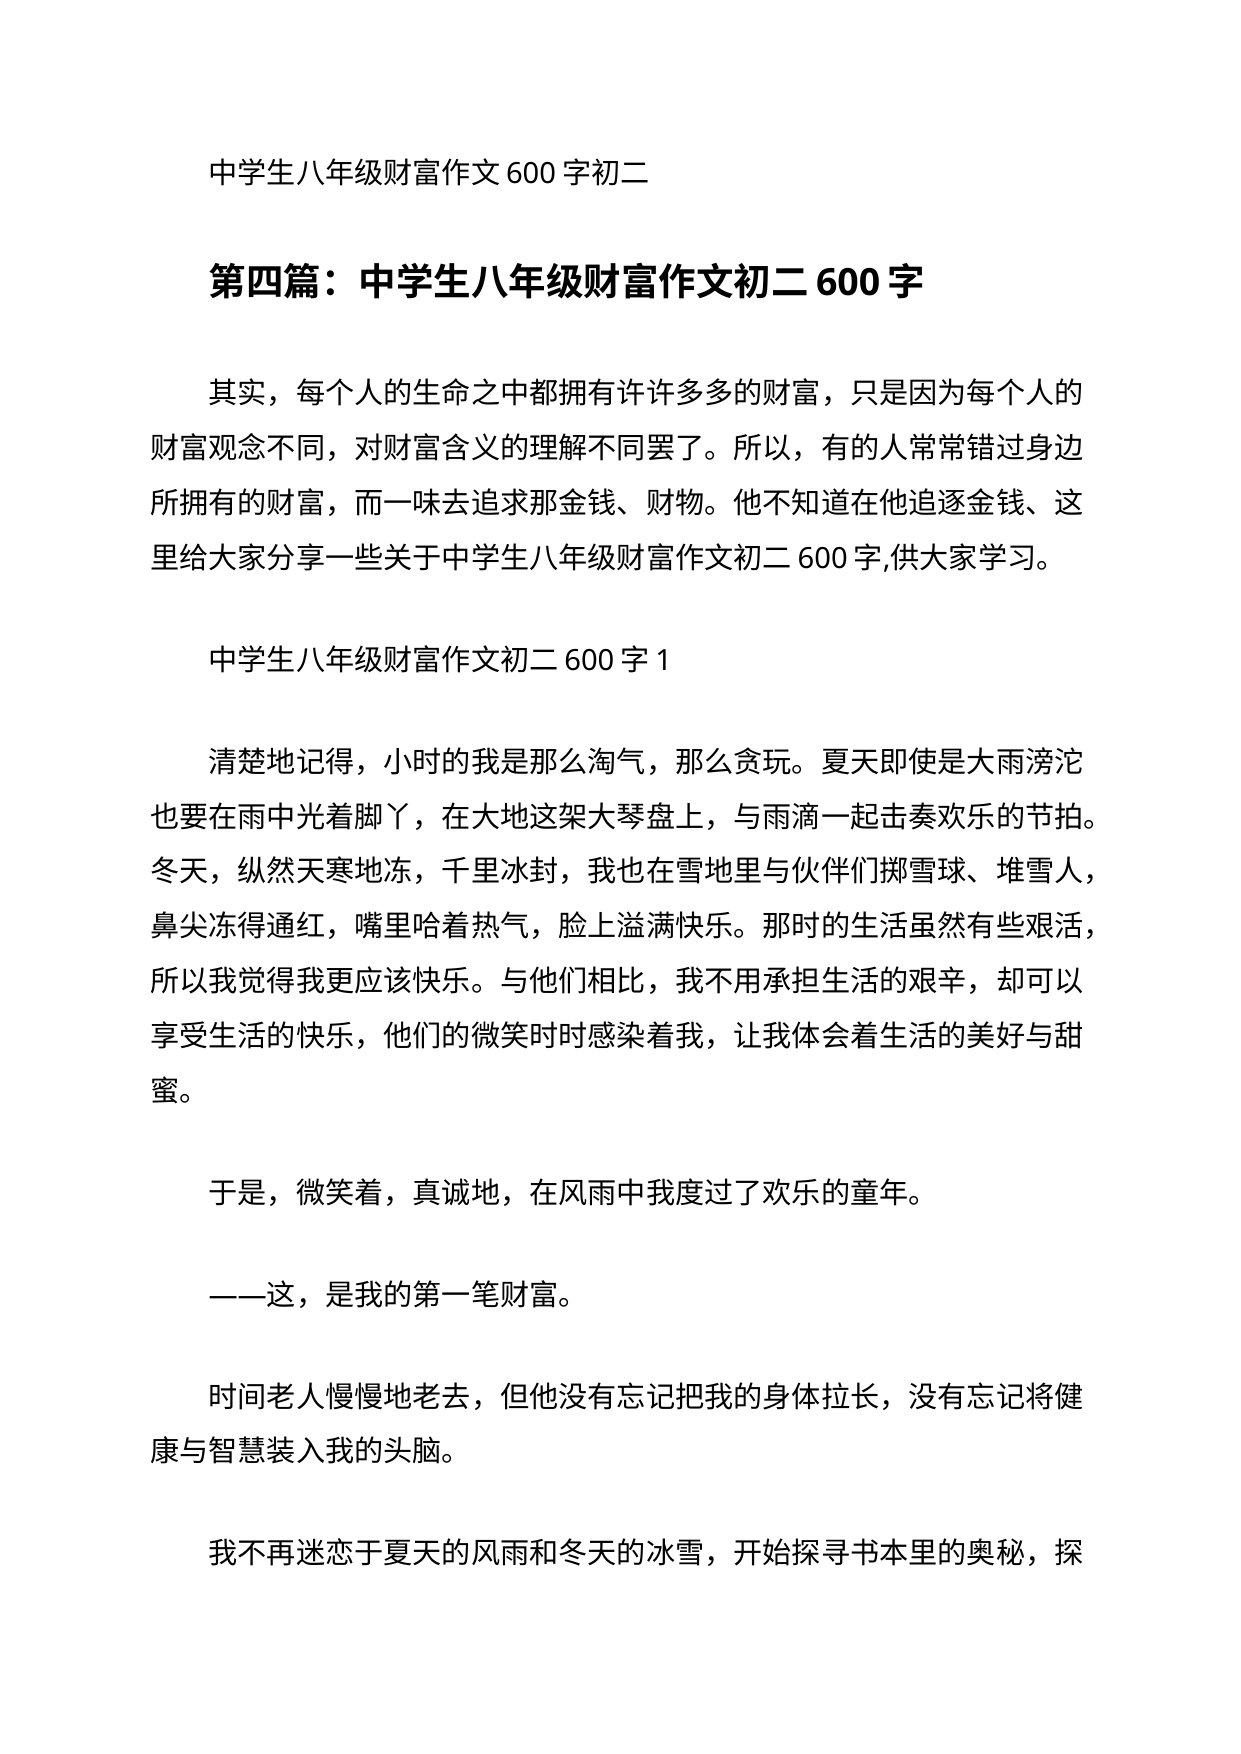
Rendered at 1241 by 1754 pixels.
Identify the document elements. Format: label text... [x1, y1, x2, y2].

text 中学生八年级财富作文初二600字1 [150, 636, 1090, 679]
text 其实，每个人的生命之中都拥有许许多多的财富，只是因为每个人的财富观念不同，对财富含义的理解不同罢了。所以，有的人常常错过身边所拥有的财富，而一味去追求那金钱、财物。他不知道在他追逐金钱、这里给大家分享一些关于中学生八年级财富作文初二600字,供大家学习。 [150, 369, 1090, 577]
text 于是，微笑着，真诚地，在风雨中我度过了欢乐的童年。 [150, 1169, 1090, 1212]
text 时间老人慢慢地老去，但他没有忘记把我的身体拉长，没有忘记将健康与智慧装入我的头脑。 [150, 1373, 1090, 1470]
text ——这，是我的第一笔财富。 [150, 1271, 1090, 1313]
text 清楚地记得，小时的我是那么淘气，那么贪玩。夏天即使是大雨滂沱也要在雨中光着脚丫，在大地这架大琴盘上，与雨滴一起击奏欢乐的节拍。冬天，纵然天寒地冻，千里冰封，我也在雪地里与伙伴们掷雪球、堆雪人，鼻尖冻得通红，嘴里哈着热气，脸上溢满快乐。那时的生活虽然有些艰活，所以我觉得我更应该快乐。与他们相比，我不用承担生活的艰辛，却可以享受生活的快乐，他们的微笑时时感染着我，让我体会着生活的美好与甜蜜。 [150, 738, 1090, 1110]
text 中学生八年级财富作文600字初二 [150, 150, 1090, 192]
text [150, 1530, 1090, 1572]
text 第四篇：中学生八年级财富作文初二600字 [150, 252, 1090, 306]
